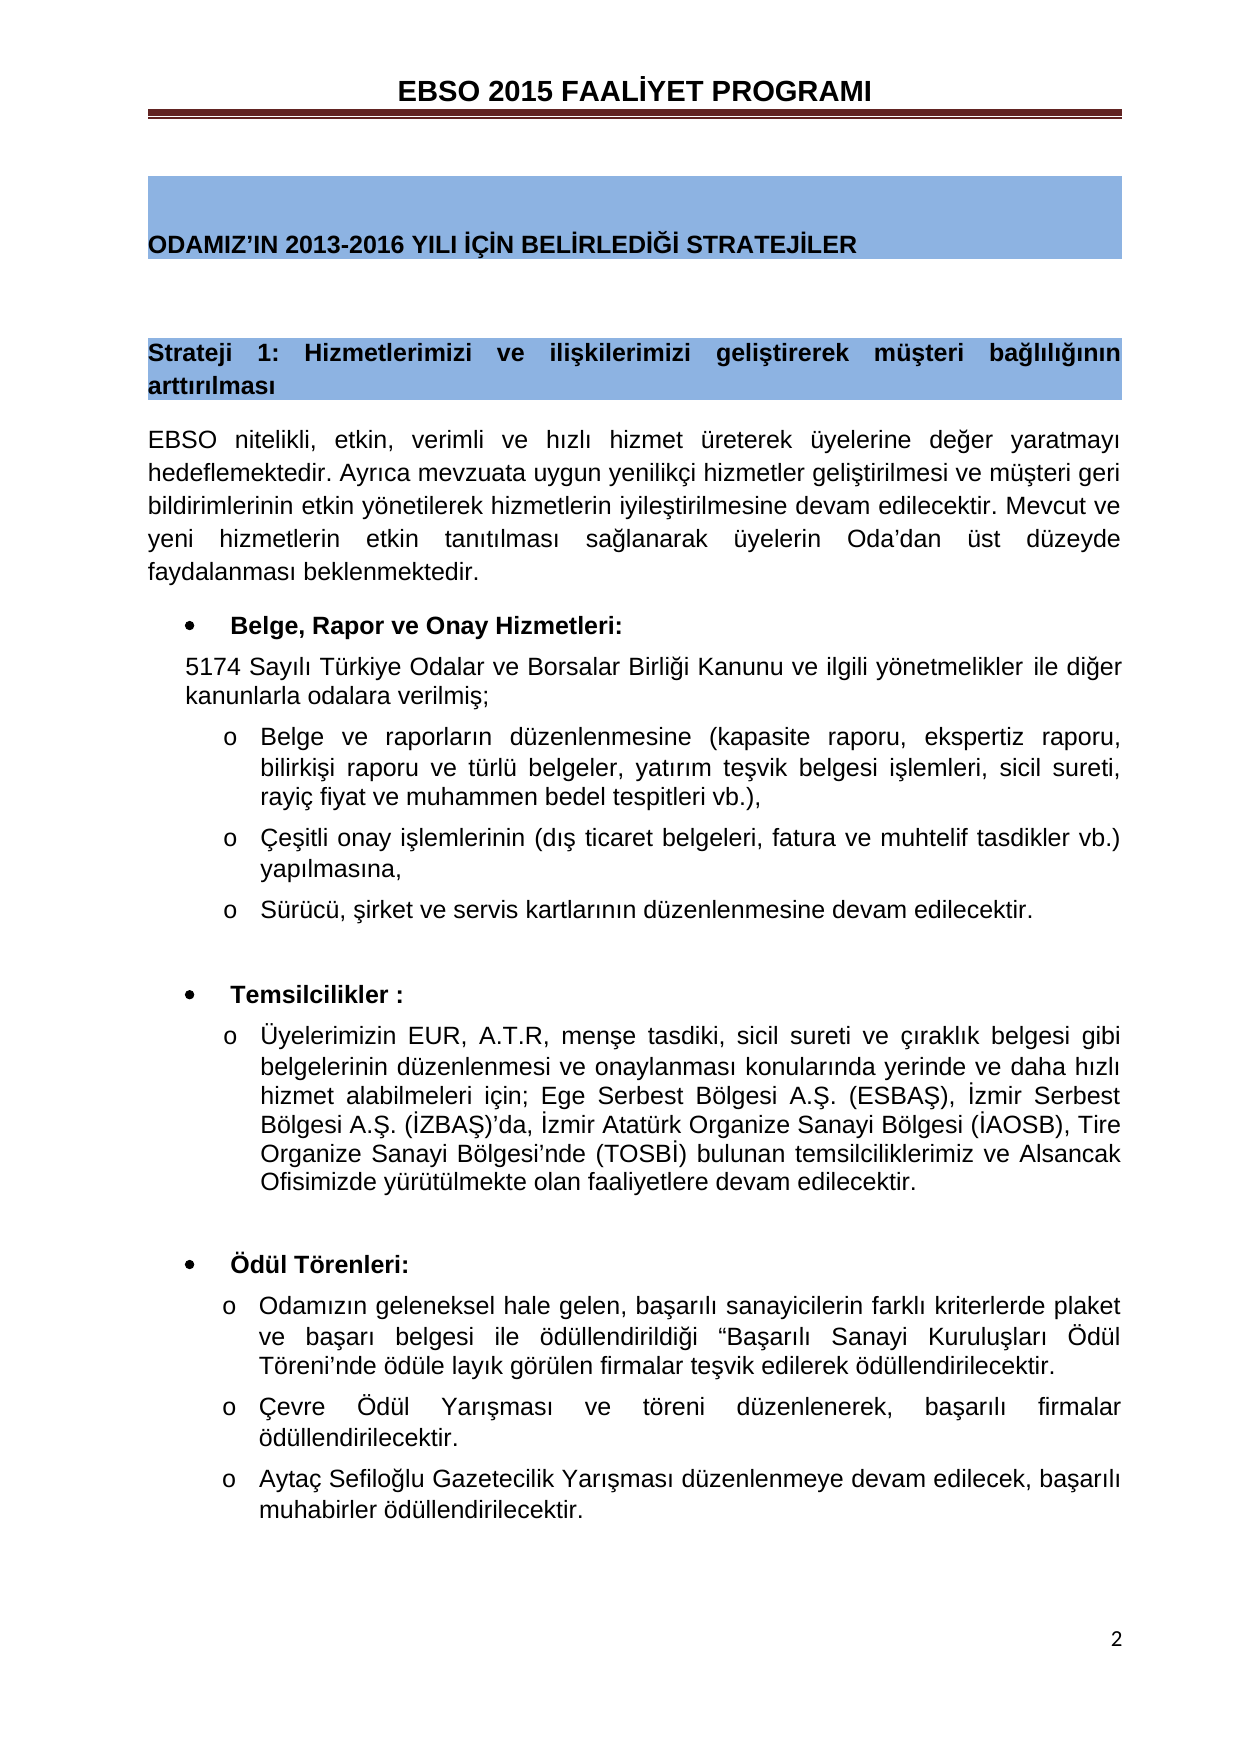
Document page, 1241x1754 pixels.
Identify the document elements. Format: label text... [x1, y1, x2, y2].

text ODAMIZ’IN 2013-2016 YILI İÇİN BELİRLEDİĞİ STRATEJİLER [148, 230, 1122, 259]
list Aytaç Sefiloğlu Gazetecilik Yarışması düzenlenmeye devam edilecek, başarılı muhabirler ödüllendirilecektir. [221, 1464, 1122, 1524]
list Belge, Rapor ve Onay Hizmetleri: [185, 611, 1122, 640]
list Üyelerimizin EUR, A.T.R, menşe tasdiki, sicil sureti ve çıraklık belgesi gibi belgelerinin düzenlenmesi ve onaylanması konularında yerinde ve daha hızlı hizmet alabilmeleri için; Ege Serbest Bölgesi A.Ş. (ESBAŞ), İzmir Serbest Bölgesi A.Ş. (İZBAŞ)’da, İzmir Atatürk Organize Sanayi Bölgesi (İAOSB), Tire Organize Sanayi Bölgesi’nde (TOSBİ) bulunan temsilciliklerimiz ve Alsancak Ofisimizde yürütülmekte olan faaliyetlere devam edilecektir. [223, 1021, 1122, 1196]
list Ödül Törenleri: [185, 1250, 1122, 1279]
list Çevre Ödül Yarışması ve töreni düzenlenerek, başarılı firmalar ödüllendirilecektir. [222, 1392, 1122, 1452]
list Çeşitli onay işlemlerinin (dış ticaret belgeleri, fatura ve muhtelif tasdikler vb.) yapılmasına, [223, 823, 1122, 883]
list Odamızın geleneksel hale gelen, başarılı sanayicilerin farklı kriterlerde plaket ve başarı belgesi ile ödüllendirildiği “Başarılı Sanayi Kuruluşları Ödül Töreni’nde ödüle layık görülen firmalar teşvik edilerek ödüllendirilecektir. [222, 1291, 1122, 1379]
list Sürücü, şirket ve servis kartlarının düzenlenmesine devam edilecektir. [223, 895, 1122, 926]
text Strateji 1: Hizmetlerimizi ve ilişkilerimizi geliştirerek müşteri bağlılığının arttırılması [148, 338, 1122, 400]
text EBSO nitelikli, etkin, verimli ve hızlı hizmet üreterek üyelerine değer yaratmayı hedeflemektedir. Ayrıca mevzuata uygun yenilikçi hizmetler geliştirilmesi ve müşteri geri bildirimlerinin etkin yönetilerek hizmetlerin iyileştirilmesine devam edilecektir. Mevcut ve yeni hizmetlerin etkin tanıtılması sağlanarak üyelerin Oda’dan üst düzeyde faydalanması beklenmektedir. [148, 425, 1122, 586]
list Temsilcilikler : [185, 980, 1122, 1009]
text 5174 Sayılı Türkiye Odalar ve Borsalar Birliği Kanunu ve ilgili yönetmelikler ile diğer kanunlarla odalara verilmiş; [185, 652, 1122, 710]
list Belge ve raporların düzenlenmesine (kapasite raporu, ekspertiz raporu, bilirkişi raporu ve türlü belgeler, yatırım teşvik belgesi işlemleri, sicil sureti, rayiç fiyat ve muhammen bedel tespitleri vb.), [223, 722, 1122, 811]
